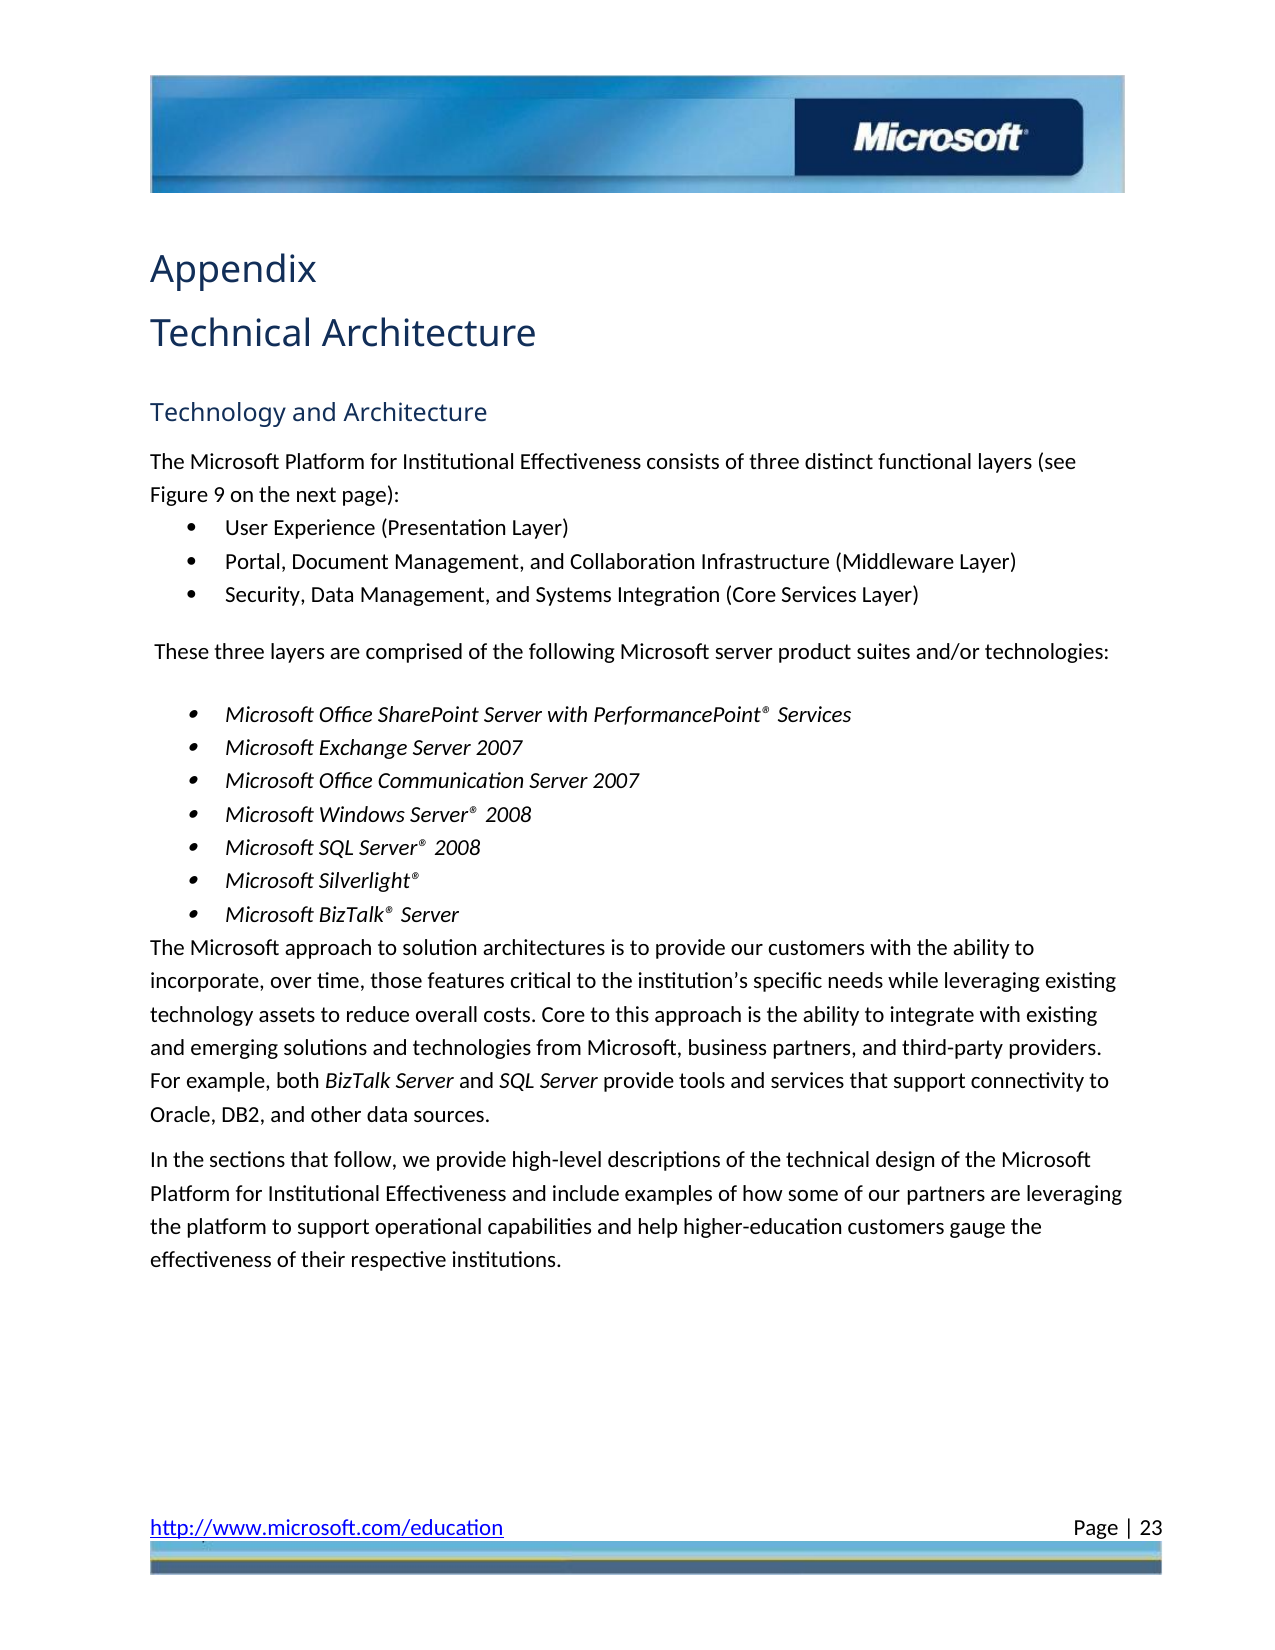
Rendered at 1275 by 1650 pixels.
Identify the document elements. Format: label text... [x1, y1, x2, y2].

list Microsoft BizTalk® Server [187, 894, 1125, 928]
list Microsoft Exchange Server 2007 [187, 728, 1125, 761]
subtitle Technical Architecture [150, 306, 1125, 357]
list Security, Data Management, and Systems Integration (Core Services Layer) [187, 575, 1125, 608]
list User Experience (Presentation Layer) [187, 508, 1125, 541]
list Microsoft Silverlight® [187, 861, 1125, 894]
text The Microsoft Platform for Institutional Effectiveness consists of three distinct functional layers (see Figure 9 on the next page): [150, 441, 1125, 508]
text The Microsoft approach to solution architectures is to provide our customers with the ability to incorporate, over time, those features critical to the institution’s specific needs while leveraging existing technology assets to reduce overall costs. Core to this approach is the ability to integrate with existing and emerging solutions and technologies from Microsoft, business partners, and third-party providers. For example, both BizTalk Server and SQL Server provide tools and services that support connectivity to Oracle, DB2, and other data sources. [150, 928, 1125, 1128]
picture [150, 75, 1125, 193]
picture [150, 1541, 1163, 1575]
text These three layers are comprised of the following Microsoft server product suites and/or technologies: [154, 637, 1125, 665]
subtitle Technology and Architecture [150, 395, 1125, 429]
list Microsoft Office SharePoint Server with PerformancePoint® Services [187, 694, 1125, 728]
text In the sections that follow, we provide high-level descriptions of the technical design of the Microsoft Platform for Institutional Effectiveness and include examples of how some of our partners are leveraging the platform to support operational capabilities and help higher-education customers gauge the effectiveness of their respective institutions. [150, 1140, 1125, 1274]
list Microsoft SQL Server® 2008 [187, 828, 1125, 861]
subtitle Appendix [150, 243, 1125, 294]
list Microsoft Windows Server® 2008 [187, 794, 1125, 828]
list Microsoft Office Communication Server 2007 [187, 761, 1125, 794]
list Portal, Document Management, and Collaboration Infrastructure (Middleware Layer) [187, 541, 1125, 575]
